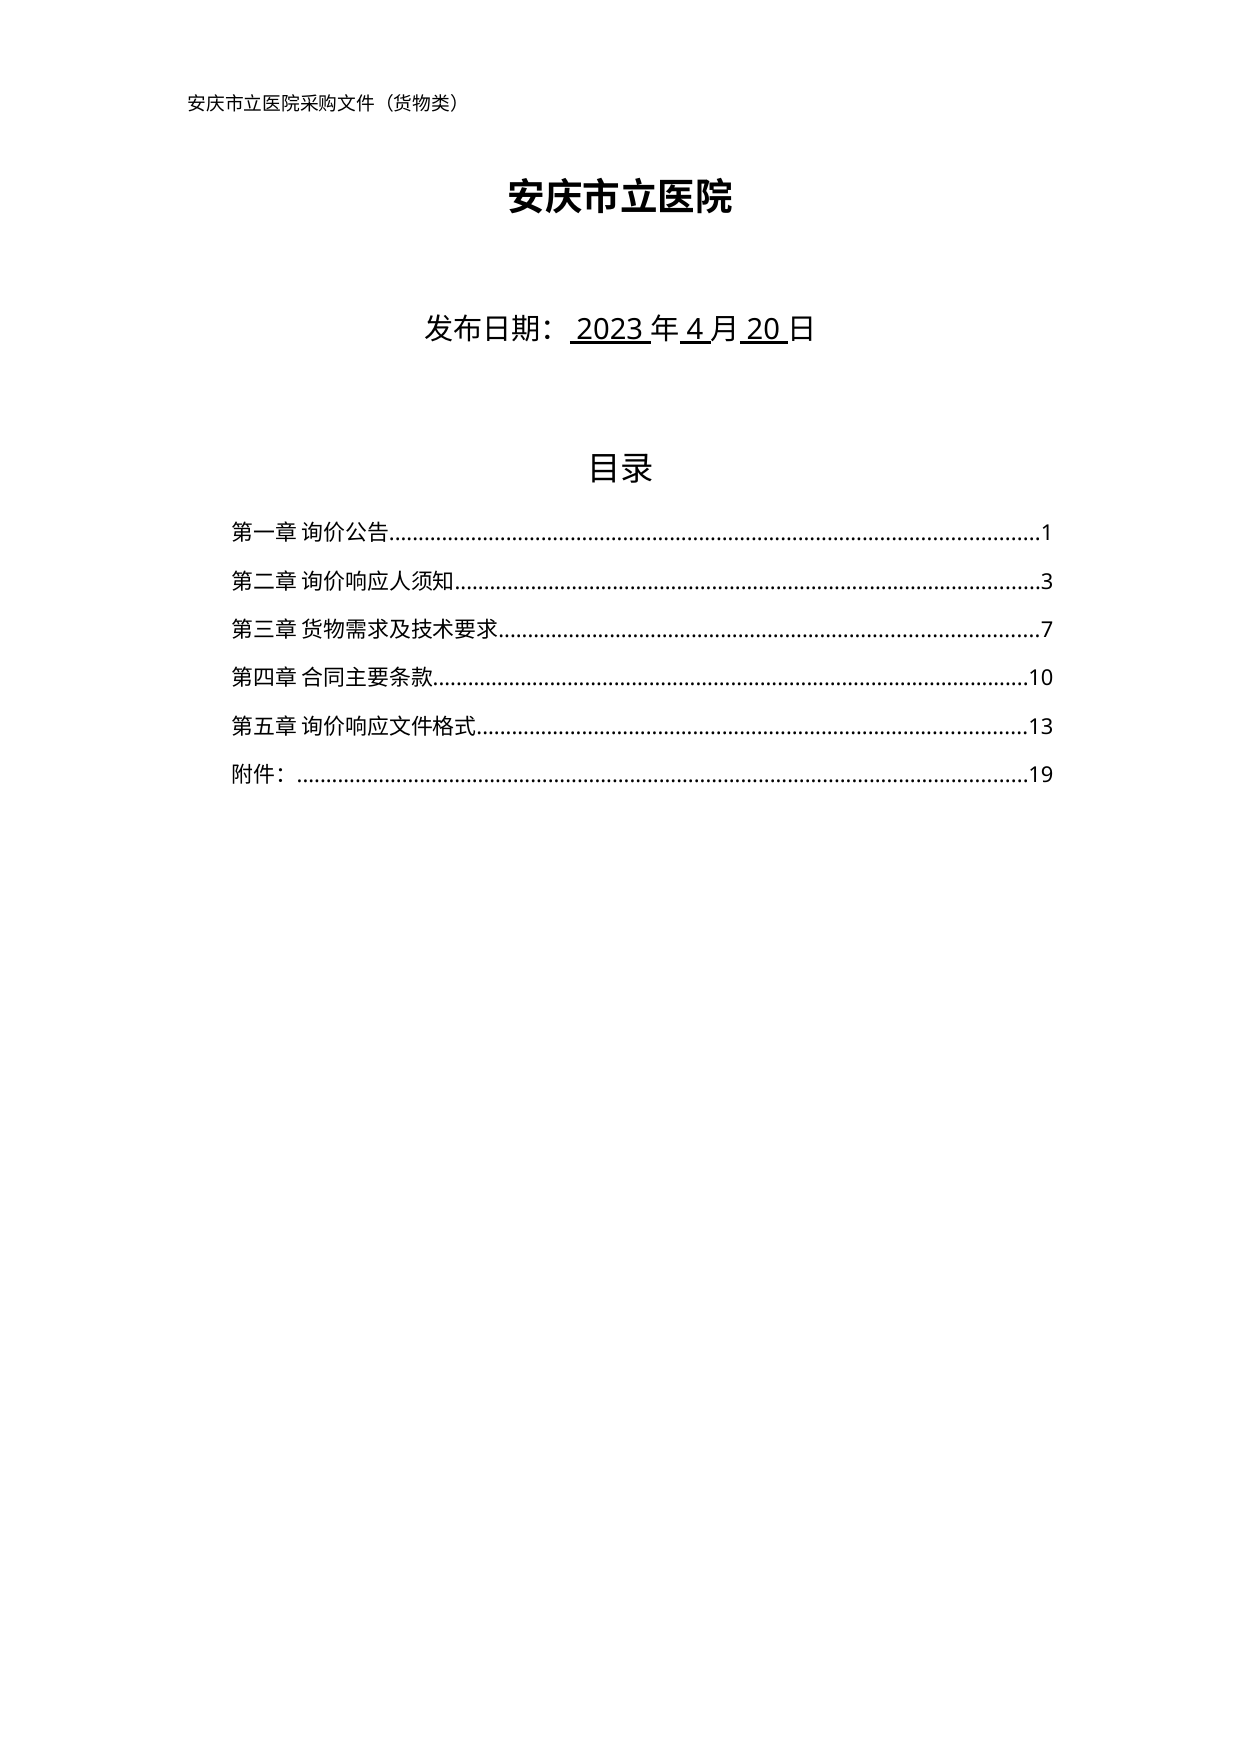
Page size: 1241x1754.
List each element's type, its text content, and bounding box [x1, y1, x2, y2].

text 附件： 19 [231, 757, 1053, 789]
text 第一章 询价公告 1 [231, 515, 1053, 548]
text 目录 [187, 434, 1053, 499]
text 发布日期： 2023 年 4 月 20 日 [187, 294, 1053, 359]
text 第二章 询价响应人须知 3 [231, 563, 1053, 596]
text 第三章 货物需求及技术要求 7 [231, 612, 1053, 644]
text 第五章 询价响应文件格式 13 [231, 708, 1053, 741]
text 安庆市立医院 [187, 162, 1053, 227]
text 第四章 合同主要条款 10 [231, 660, 1053, 693]
